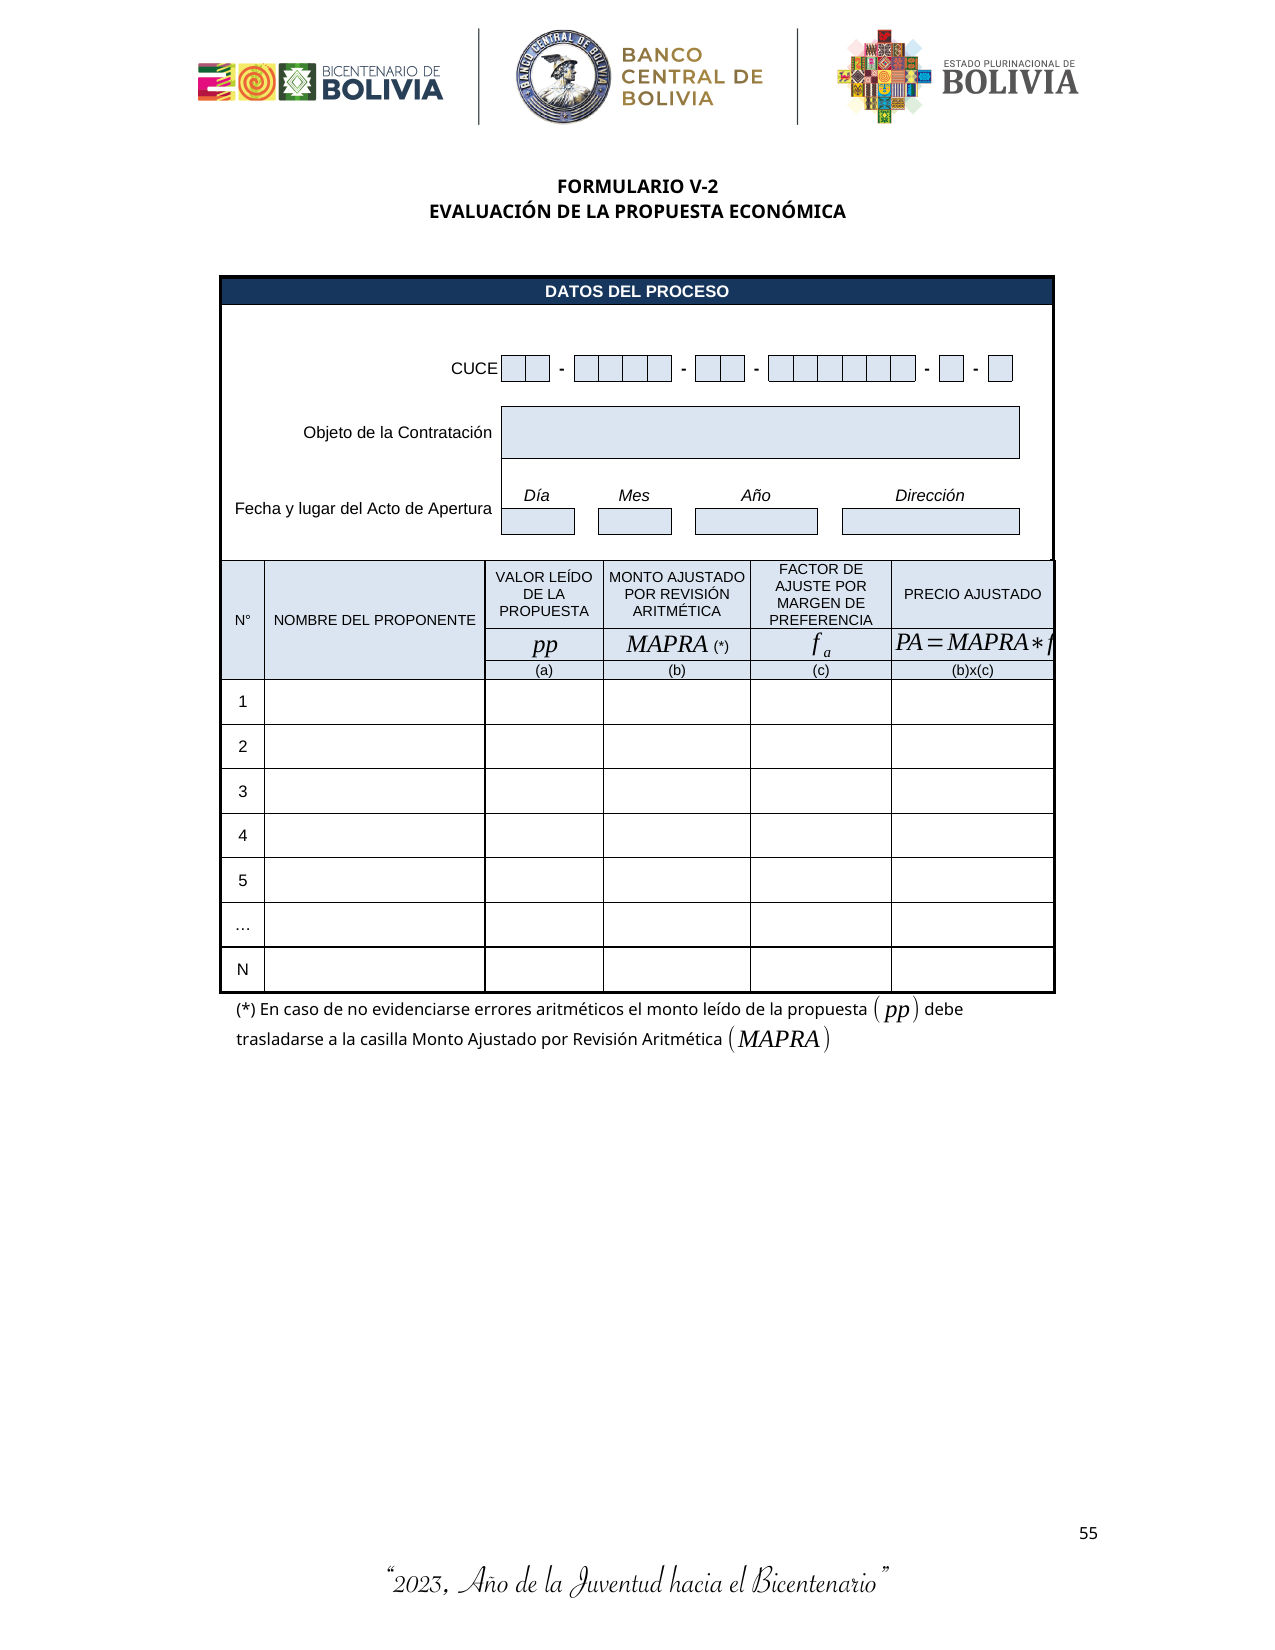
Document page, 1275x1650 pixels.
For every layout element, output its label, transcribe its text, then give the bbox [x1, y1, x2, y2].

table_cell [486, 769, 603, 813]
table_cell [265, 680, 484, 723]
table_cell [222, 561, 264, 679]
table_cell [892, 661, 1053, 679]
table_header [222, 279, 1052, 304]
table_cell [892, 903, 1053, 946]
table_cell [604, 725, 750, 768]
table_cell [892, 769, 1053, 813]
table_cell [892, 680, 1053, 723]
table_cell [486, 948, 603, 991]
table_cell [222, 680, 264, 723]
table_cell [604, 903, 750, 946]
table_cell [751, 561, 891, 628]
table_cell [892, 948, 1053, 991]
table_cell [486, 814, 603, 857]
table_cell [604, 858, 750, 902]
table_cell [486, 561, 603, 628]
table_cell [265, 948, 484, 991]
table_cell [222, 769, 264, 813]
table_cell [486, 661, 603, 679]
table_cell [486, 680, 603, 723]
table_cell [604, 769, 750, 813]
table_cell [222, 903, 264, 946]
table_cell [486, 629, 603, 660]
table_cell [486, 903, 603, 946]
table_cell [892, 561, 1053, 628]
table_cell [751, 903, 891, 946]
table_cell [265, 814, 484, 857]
text FORMULARIO V-2 [177, 173, 1098, 199]
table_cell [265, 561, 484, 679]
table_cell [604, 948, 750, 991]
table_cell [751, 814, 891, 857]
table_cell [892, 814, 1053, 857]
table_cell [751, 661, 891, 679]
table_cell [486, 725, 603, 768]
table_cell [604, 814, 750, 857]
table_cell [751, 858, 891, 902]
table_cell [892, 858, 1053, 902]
text EVALUACIÓN DE LA PROPUESTA ECONÓMICA [177, 199, 1098, 224]
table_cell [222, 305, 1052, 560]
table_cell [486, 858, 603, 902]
text (*) En caso de no evidenciarse errores aritméticos el monto leído de la propuesta debe trasladarse a la casilla Monto Ajustado por Revisión Aritmética [236, 994, 964, 1054]
picture [0, 1553, 1272, 1614]
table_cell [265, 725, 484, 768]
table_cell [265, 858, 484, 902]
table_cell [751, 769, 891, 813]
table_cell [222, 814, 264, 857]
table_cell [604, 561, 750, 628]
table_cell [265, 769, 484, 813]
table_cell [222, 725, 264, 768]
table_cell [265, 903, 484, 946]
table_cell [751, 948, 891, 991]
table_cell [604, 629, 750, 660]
picture [0, 0, 1275, 128]
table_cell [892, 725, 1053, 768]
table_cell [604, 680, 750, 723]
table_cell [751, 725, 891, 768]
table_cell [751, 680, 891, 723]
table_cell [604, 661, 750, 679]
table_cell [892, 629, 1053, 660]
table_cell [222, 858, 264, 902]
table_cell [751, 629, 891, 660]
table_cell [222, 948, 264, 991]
